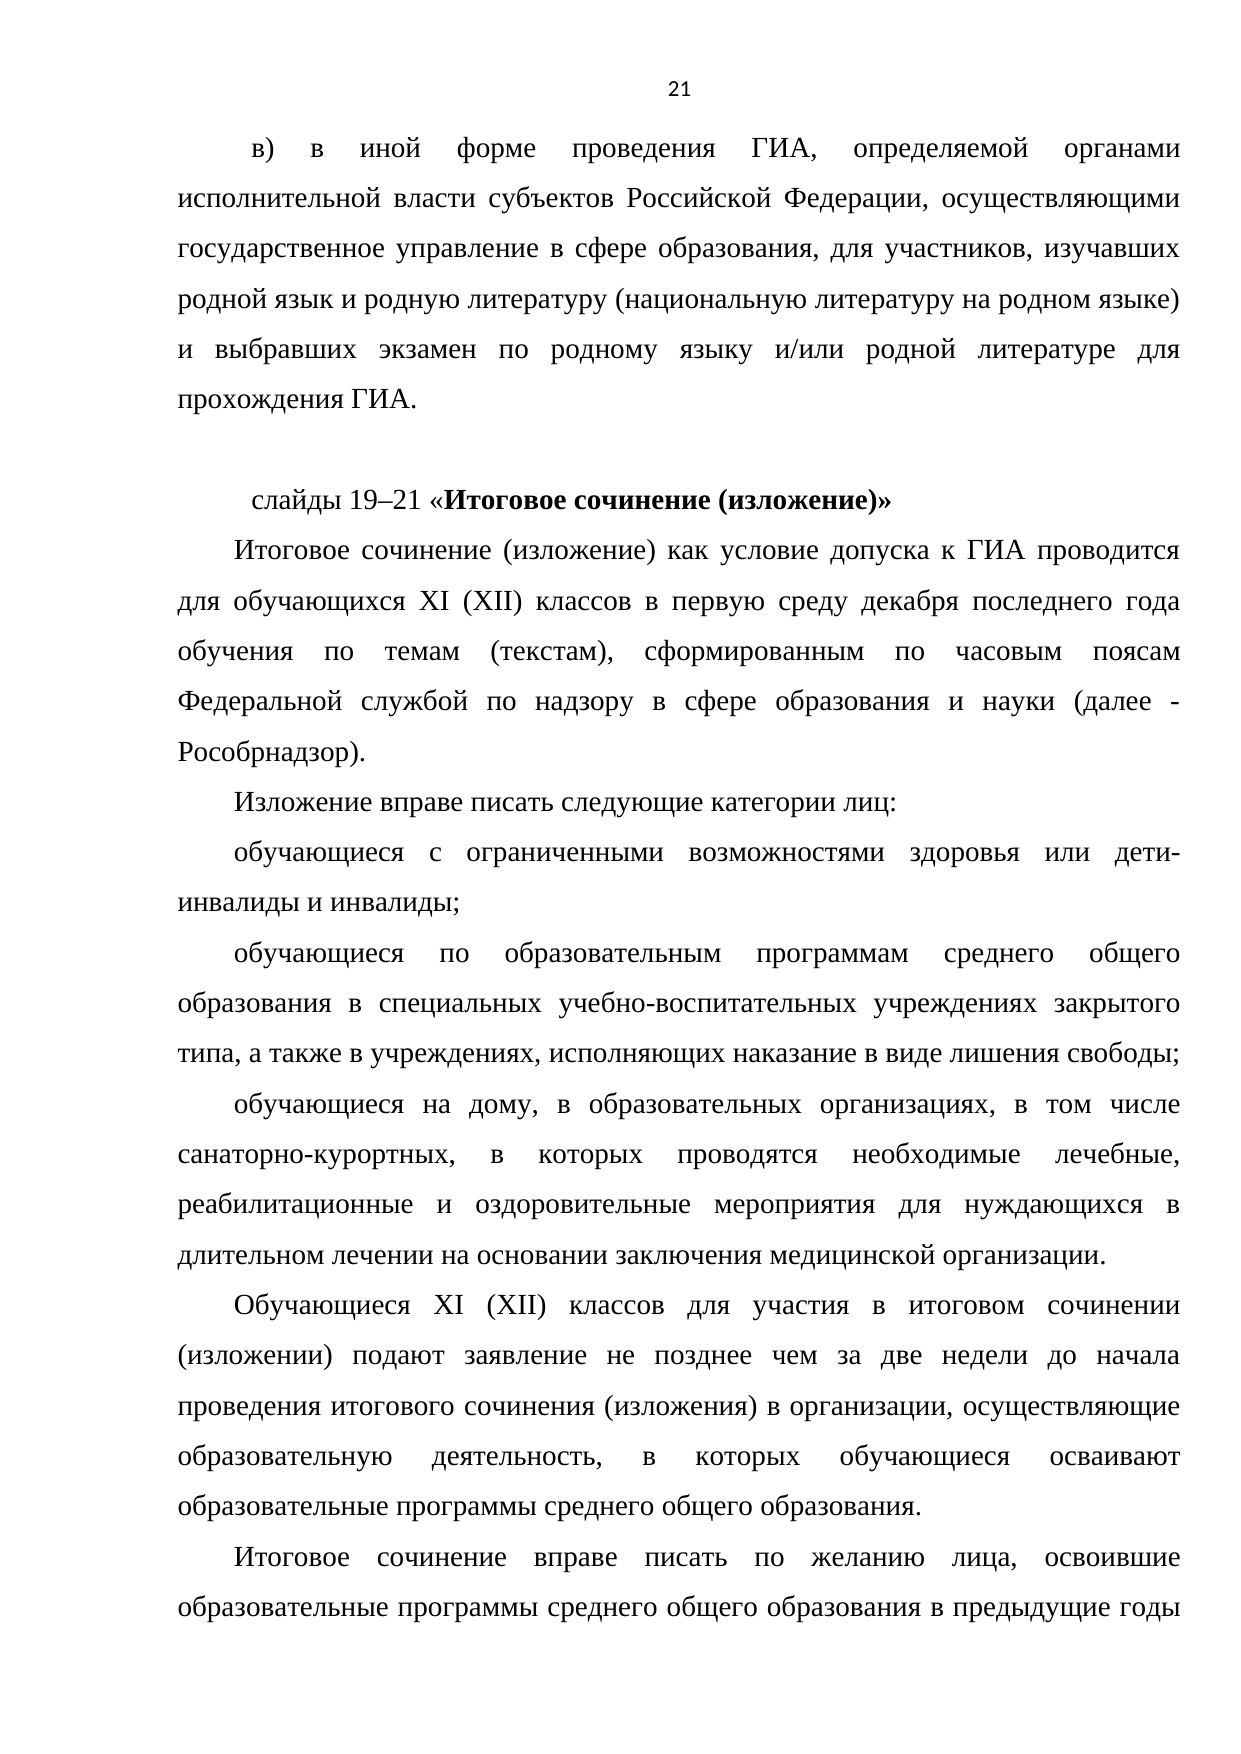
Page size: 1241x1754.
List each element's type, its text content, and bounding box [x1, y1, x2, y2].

text обучающиеся с ограниченными возможностями здоровья или дети-инвалиды и инвалиды; [177, 834, 1181, 918]
text Обучающиеся XI (XII) классов для участия в итоговом сочинении (изложении) подают заявление не позднее чем за две недели до начала проведения итогового сочинения (изложения) в организации, осуществляющие образовательную деятельность, в которых обучающиеся осваивают образовательные программы среднего общего образования. [177, 1287, 1181, 1522]
text слайды 19–21 «Итоговое сочинение (изложение)» [177, 482, 1181, 516]
text обучающиеся по образовательным программам среднего общего образования в специальных учебно-воспитательных учреждениях закрытого типа, а также в учреждениях, исполняющих наказание в виде лишения свободы; [177, 935, 1181, 1069]
text Изложение вправе писать следующие категории лиц: [177, 784, 1181, 817]
text Итоговое сочинение (изложение) как условие допуска к ГИА проводится для обучающихся XI (XII) классов в первую среду декабря последнего года обучения по темам (текстам), сформированным по часовым поясам Федеральной службой по надзору в сфере образования и науки (далее - Рособрнадзор). [177, 532, 1181, 767]
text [177, 1539, 1181, 1622]
text обучающиеся на дому, в образовательных организациях, в том числе санаторно-курортных, в которых проводятся необходимые лечебные, реабилитационные и оздоровительные мероприятия для нуждающихся в длительном лечении на основании заключения медицинской организации. [177, 1086, 1181, 1270]
text в) в иной форме проведения ГИА, определяемой органами исполнительной власти субъектов Российской Федерации, осуществляющими государственное управление в сфере образования, для участников, изучавших родной язык и родную литературу (национальную литературу на родном языке) и выбравших экзамен по родному языку и/или родной литературе для прохождения ГИА. [177, 130, 1181, 415]
